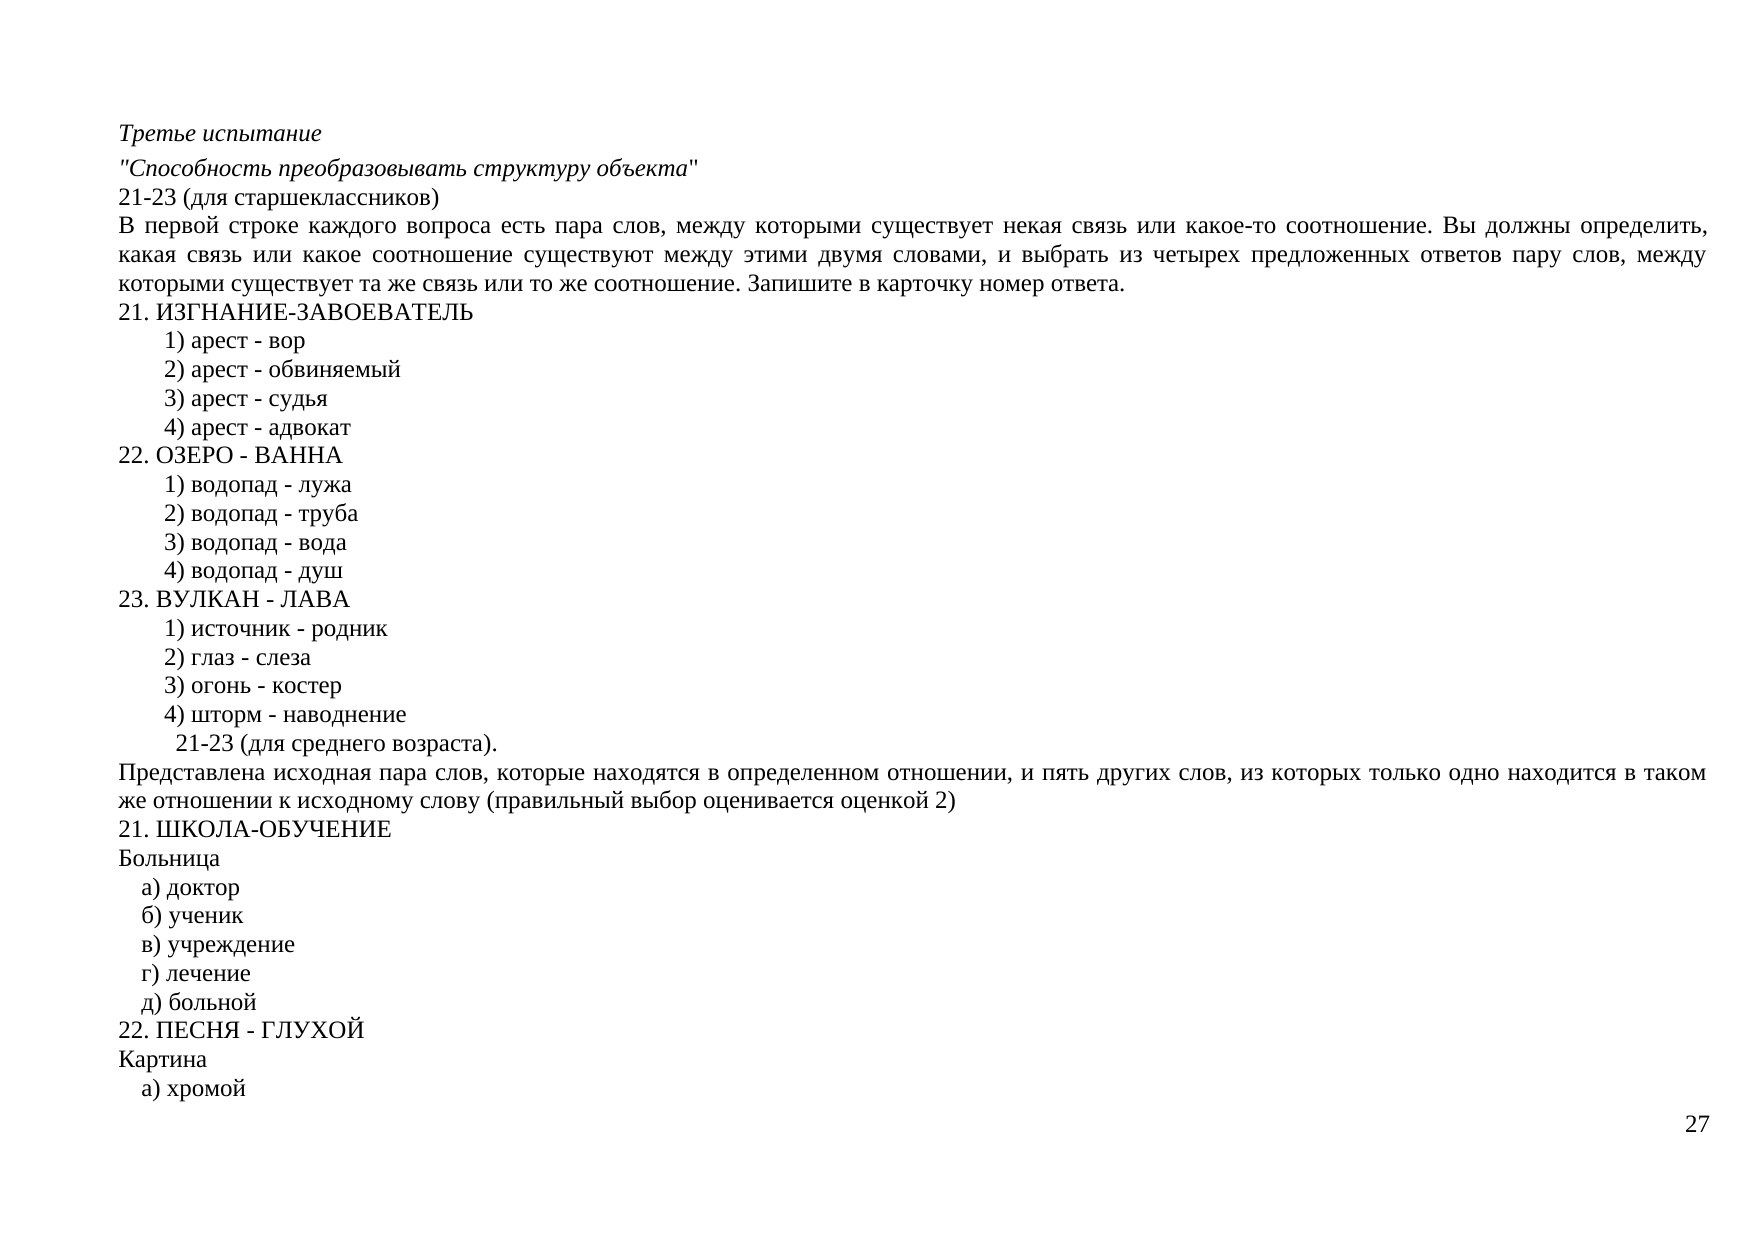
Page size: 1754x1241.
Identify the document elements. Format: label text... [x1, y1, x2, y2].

text 22. ОЗЕРО - ВАННА [118, 441, 1709, 469]
text 4) арест - адвокат [164, 412, 1709, 441]
text 3) арест - судья [164, 383, 1709, 412]
text Больница [118, 843, 1709, 872]
text д) больной [141, 987, 1709, 1016]
text 21-23 (для старшеклассников) [118, 182, 1709, 211]
text "Способность преобразовывать структуру объекта" [118, 153, 1709, 182]
text 22. ПЕСНЯ - ГЛУХОЙ [118, 1016, 1709, 1044]
text 2) арест - обвиняемый [164, 354, 1709, 383]
text Представлена исходная пара слов, которые находятся в определенном отношении, и пять других слов, из которых только одно находится в таком же отношении к исходному слову (правильный выбор оценивается оценкой 2) [118, 757, 1709, 814]
text Картина [118, 1044, 1709, 1073]
text В первой строке каждого вопроса есть пара слов, между которыми существует некая связь или какое-то соотношение. Вы должны определить, какая связь или какое соотношение существуют между этими двумя словами, и выбрать из четырех предложенных ответов пару слов, между которыми существует та же связь или то же соотношение. Запишите в карточку номер ответа. [118, 211, 1709, 297]
text 21. ИЗГНАНИЕ-ЗАВОЕВАТЕЛЬ [118, 297, 1709, 326]
text в) учреждение [141, 929, 1709, 958]
text а) хромой [141, 1073, 1709, 1102]
text 23. ВУЛКАН - ЛАВА [118, 584, 1709, 613]
text 2) водопад - труба [164, 498, 1709, 527]
text 1) водопад - лужа [164, 469, 1709, 498]
text 3) огонь - костер [164, 671, 1709, 699]
subtitle Третье испытание [118, 118, 1709, 147]
text б) ученик [141, 901, 1709, 929]
text 4) шторм - наводнение [164, 699, 1709, 728]
text 1) источник - родник [164, 613, 1709, 642]
text а) доктор [141, 872, 1709, 901]
text 1) арест - вор [164, 326, 1709, 354]
text 21-23 (для среднего возраста). [175, 728, 1709, 757]
text г) лечение [141, 958, 1709, 987]
text 3) водопад - вода [164, 527, 1709, 556]
text 2) глаз - слеза [164, 642, 1709, 671]
text 4) водопад - душ [164, 556, 1709, 584]
text 21. ШКОЛА-ОБУЧЕНИЕ [118, 814, 1709, 843]
